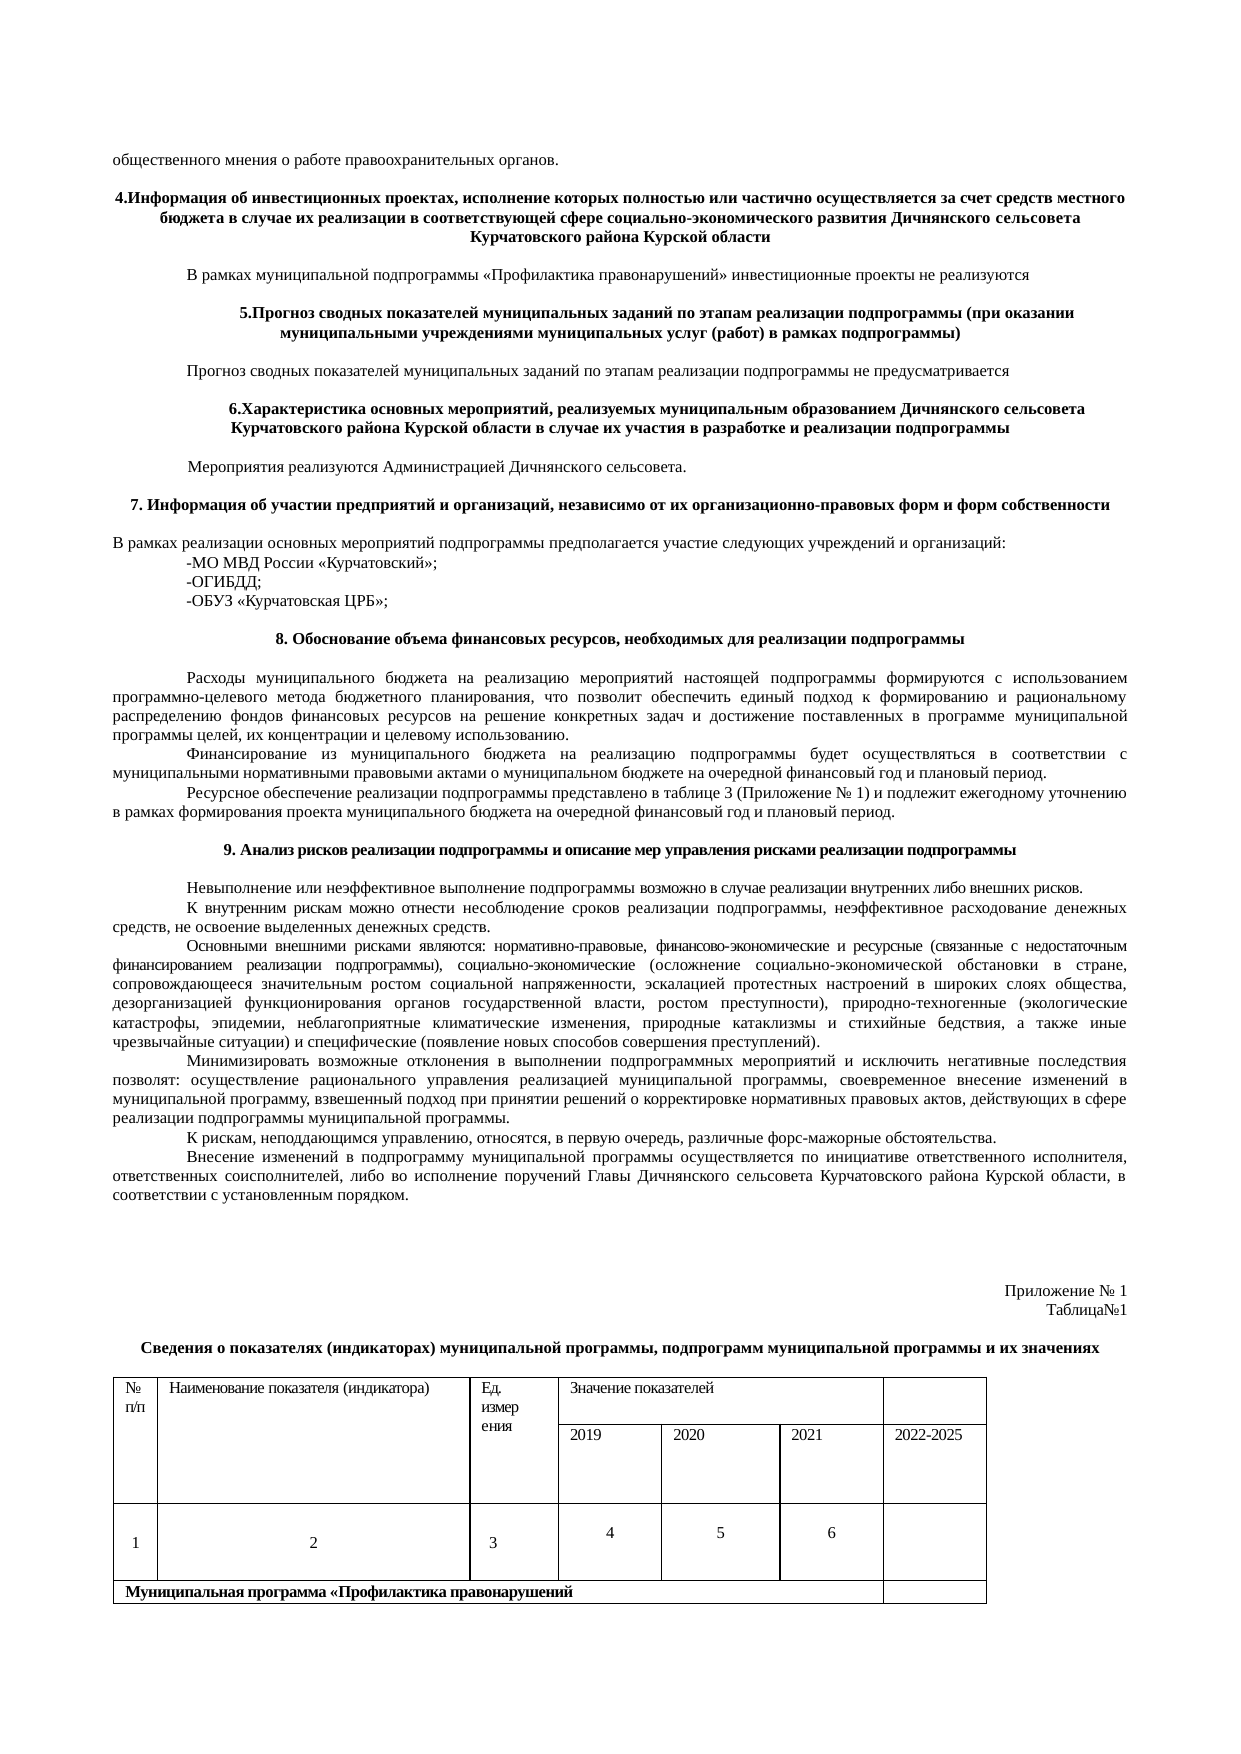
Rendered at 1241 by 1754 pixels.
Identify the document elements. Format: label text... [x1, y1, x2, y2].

table_cell 3 [471, 1504, 558, 1580]
table_cell 2019 [559, 1425, 661, 1503]
table_cell 6 [781, 1504, 883, 1580]
table_cell 2021 [781, 1425, 883, 1503]
table_cell 2020 [662, 1425, 779, 1503]
text Внесение изменений в подпрограмму муниципальной программы осуществляется по инициативе ответственного исполнителя, ответственных соисполнителей, либо во исполнение поручений Главы Дичнянского сельсовета Курчатовского района Курской области, в соответствии с установленным порядком. [112, 1147, 1128, 1204]
text Сведения о показателях (индикаторах) муниципальной программы, подпрограмм муниципальной программы и их значениях [112, 1338, 1128, 1357]
text -ОБУЗ «Курчатовская ЦРБ»; [112, 591, 1128, 610]
text Основными внешними рисками являются: нормативно-правовые, финансово-экономические и ресурсные (связанные с недостаточным финансированием реализации подпрограммы), социально-экономические (осложнение социально-экономической обстановки в стране, сопровождающееся значительным ростом социальной напряженности, эскалацией протестных настроений в широких слоях общества, дезорганизацией функционирования органов государственной власти, ростом преступности), природно-техногенные (экологические катастрофы, эпидемии, неблагоприятные климатические изменения, природные катаклизмы и стихийные бедствия, а также иные чрезвычайные ситуации) и специфические (появление новых способов совершения преступлений). [112, 936, 1128, 1051]
text 8. Обоснование объема финансовых ресурсов, необходимых для реализации подпрограммы [112, 629, 1128, 648]
table_cell 2022-2025 [884, 1425, 986, 1503]
text 6.Характеристика основных мероприятий, реализуемых муниципальным образованием Дичнянского сельсовета Курчатовского района Курской области в случае их участия в разработке и реализации подпрограммы [112, 399, 1128, 437]
table_header [884, 1378, 986, 1423]
text 5.Прогноз сводных показателей муниципальных заданий по этапам реализации подпрограммы (при оказании муниципальными учреждениями муниципальных услуг (работ) в рамках подпрограммы) [112, 303, 1128, 342]
table_header Значение показателей [559, 1378, 883, 1423]
text Приложение № 1 [112, 1281, 1128, 1300]
table_header № п/п [114, 1378, 157, 1503]
text К внутренним рискам можно отнести несоблюдение сроков реализации подпрограммы, неэффективное расходование денежных средств, не освоение выделенных денежных средств. [112, 897, 1128, 936]
table_header Ед. измерения [471, 1378, 558, 1503]
text Расходы муниципального бюджета на реализацию мероприятий настоящей подпрограммы формируются с использованием программно-целевого метода бюджетного планирования, что позволит обеспечить единый подход к формированию и рациональному распределению фондов финансовых ресурсов на решение конкретных задач и достижение поставленных в программе муниципальной программы целей, их концентрации и целевому использованию. [112, 667, 1128, 744]
table_cell 2 [158, 1504, 469, 1580]
text К рискам, неподдающимся управлению, относятся, в первую очередь, различные форс-мажорные обстоятельства. [112, 1127, 1128, 1147]
text Невыполнение или неэффективное выполнение подпрограммы возможно в случае реализации внутренних либо внешних рисков. [112, 878, 1128, 897]
table_cell [884, 1504, 986, 1580]
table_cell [114, 1581, 883, 1603]
text -ОГИБДД; [112, 572, 1128, 591]
text -МО МВД России «Курчатовский»; [112, 552, 1128, 572]
text Прогноз сводных показателей муниципальных заданий по этапам реализации подпрограммы не предусматривается [112, 361, 1128, 380]
table_cell 1 [114, 1504, 157, 1580]
text В рамках реализации основных мероприятий подпрограммы предполагается участие следующих учреждений и организаций: [112, 533, 1128, 552]
text 7. Информация об участии предприятий и организаций, независимо от их организационно-правовых форм и форм собственности [112, 495, 1128, 514]
text Мероприятия реализуются Администрацией Дичнянского сельсовета. [112, 457, 1128, 476]
table_cell 5 [662, 1504, 779, 1580]
text Таблица№1 [112, 1300, 1128, 1319]
table_header Наименование показателя (индикатора) [158, 1378, 469, 1503]
text 4.Информация об инвестиционных проектах, исполнение которых полностью или частично осуществляется за счет средств местного бюджета в случае их реализации в соответствующей сфере социально-экономического развития Дичнянского сельсовета Курчатовского района Курской области [112, 188, 1128, 246]
text В рамках муниципальной подпрограммы «Профилактика правонарушений» инвестиционные проекты не реализуются [112, 265, 1128, 284]
text Минимизировать возможные отклонения в выполнении подпрограммных мероприятий и исключить негативные последствия позволят: осуществление рационального управления реализацией муниципальной программы, своевременное внесение изменений в муниципальной программу, взвешенный подход при принятии решений о корректировке нормативных правовых актов, действующих в сфере реализации подпрограммы муниципальной программы. [112, 1051, 1128, 1127]
table_cell [884, 1581, 986, 1603]
text Финансирование из муниципального бюджета на реализацию подпрограммы будет осуществляться в соответствии с муниципальными нормативными правовыми актами о муниципальном бюджете на очередной финансовый год и плановый период. [112, 744, 1128, 782]
text 9. Анализ рисков реализации подпрограммы и описание мер управления рисками реализации подпрограммы [112, 840, 1128, 859]
table_cell 4 [559, 1504, 661, 1580]
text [112, 150, 1128, 169]
text Ресурсное обеспечение реализации подпрограммы представлено в таблице 3 (Приложение № 1) и подлежит ежегодному уточнению в рамках формирования проекта муниципального бюджета на очередной финансовый год и плановый период. [112, 782, 1128, 821]
